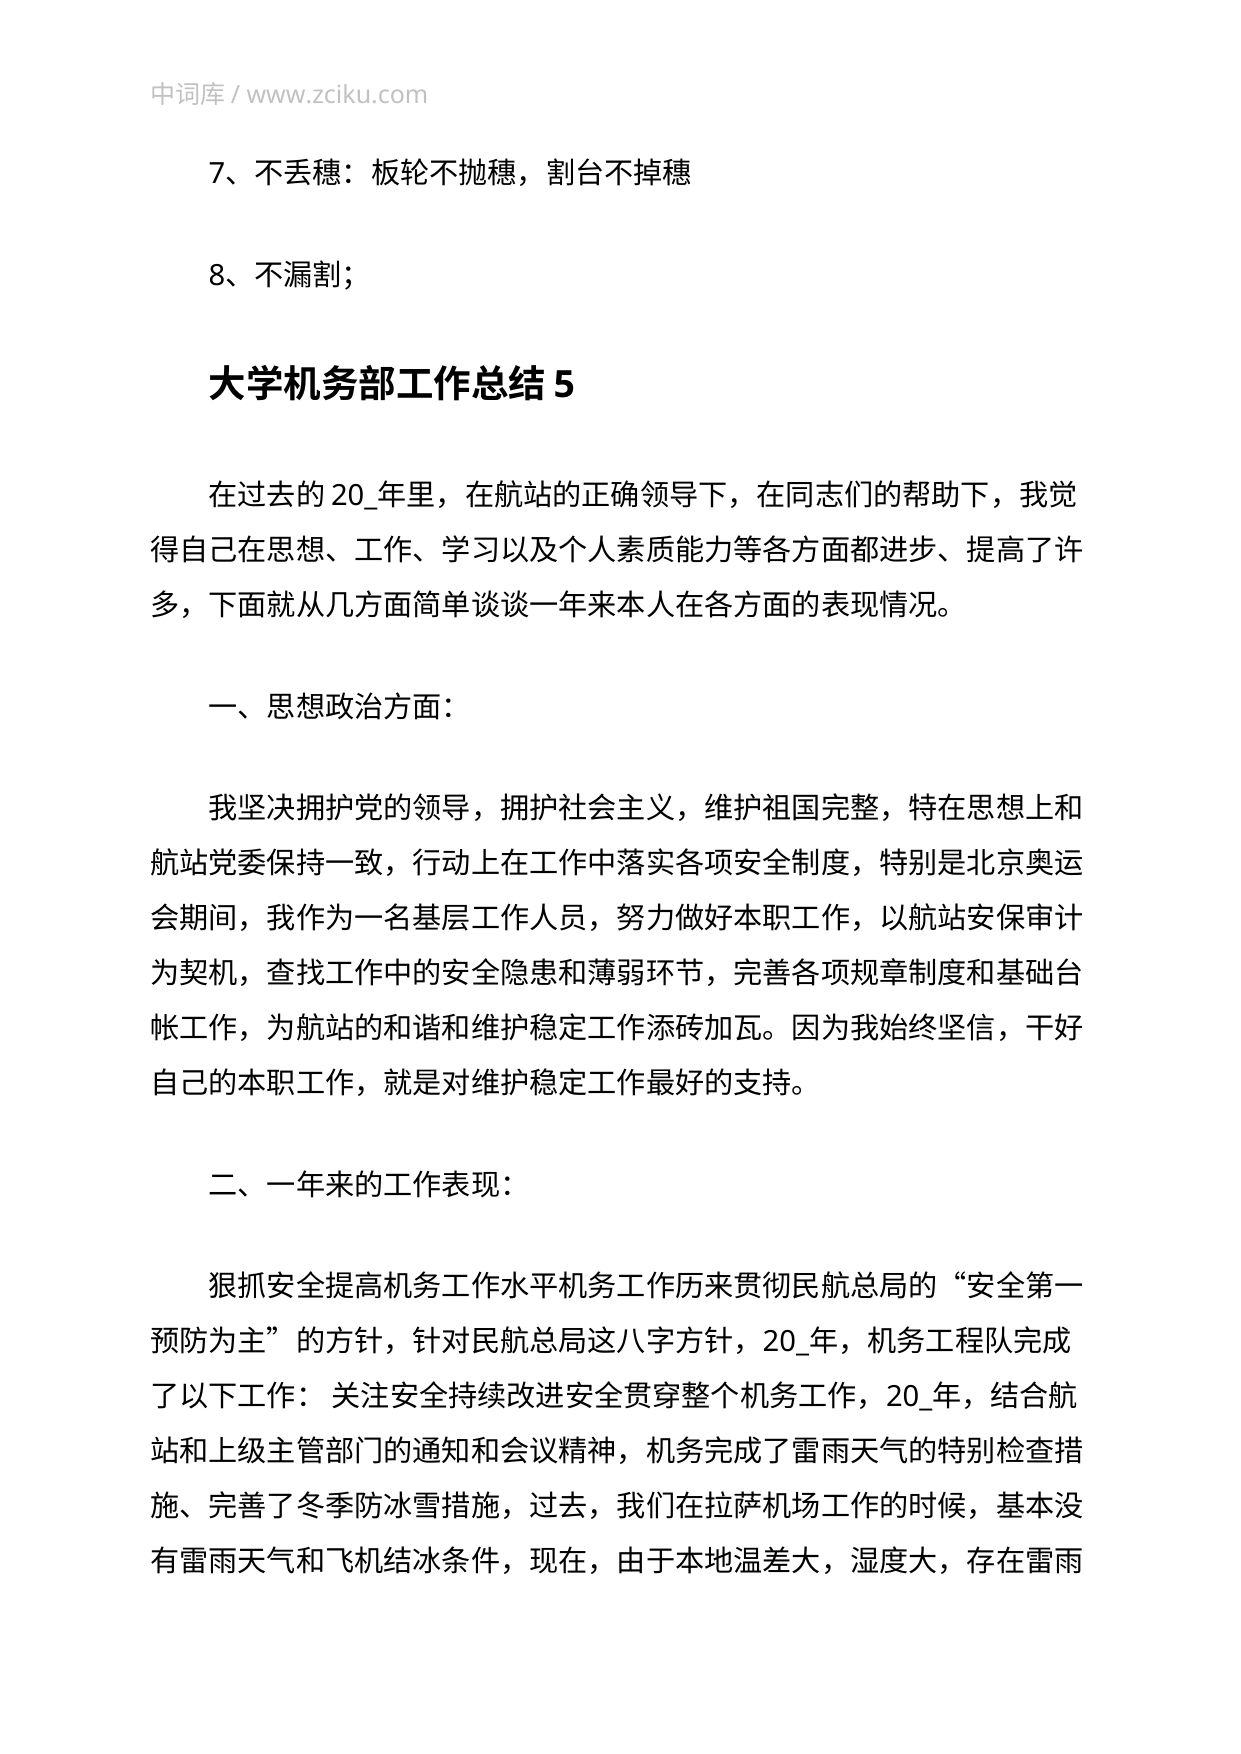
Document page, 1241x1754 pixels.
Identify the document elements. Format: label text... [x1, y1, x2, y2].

text 我坚决拥护党的领导，拥护社会主义，维护祖国完整，特在思想上和航站党委保持一致，行动上在工作中落实各项安全制度，特别是北京奥运会期间，我作为一名基层工作人员，努力做好本职工作，以航站安保审计为契机，查找工作中的安全隐患和薄弱环节，完善各项规章制度和基础台帐工作，为航站的和谐和维护稳定工作添砖加瓦。因为我始终坚信，干好自己的本职工作，就是对维护稳定工作最好的支持。 [150, 785, 1090, 1102]
text 大学机务部工作总结5 [150, 354, 1090, 408]
text 8、不漏割； [150, 252, 1090, 294]
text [150, 1263, 1090, 1580]
text 二、一年来的工作表现： [150, 1161, 1090, 1203]
text 7、不丢穗：板轮不抛穗，割台不掉穗 [150, 150, 1090, 192]
text 在过去的20_年里，在航站的正确领导下，在同志们的帮助下，我觉得自己在思想、工作、学习以及个人素质能力等各方面都进步、提高了许多，下面就从几方面简单谈谈一年来本人在各方面的表现情况。 [150, 472, 1090, 624]
text 一、思想政治方面： [150, 683, 1090, 726]
